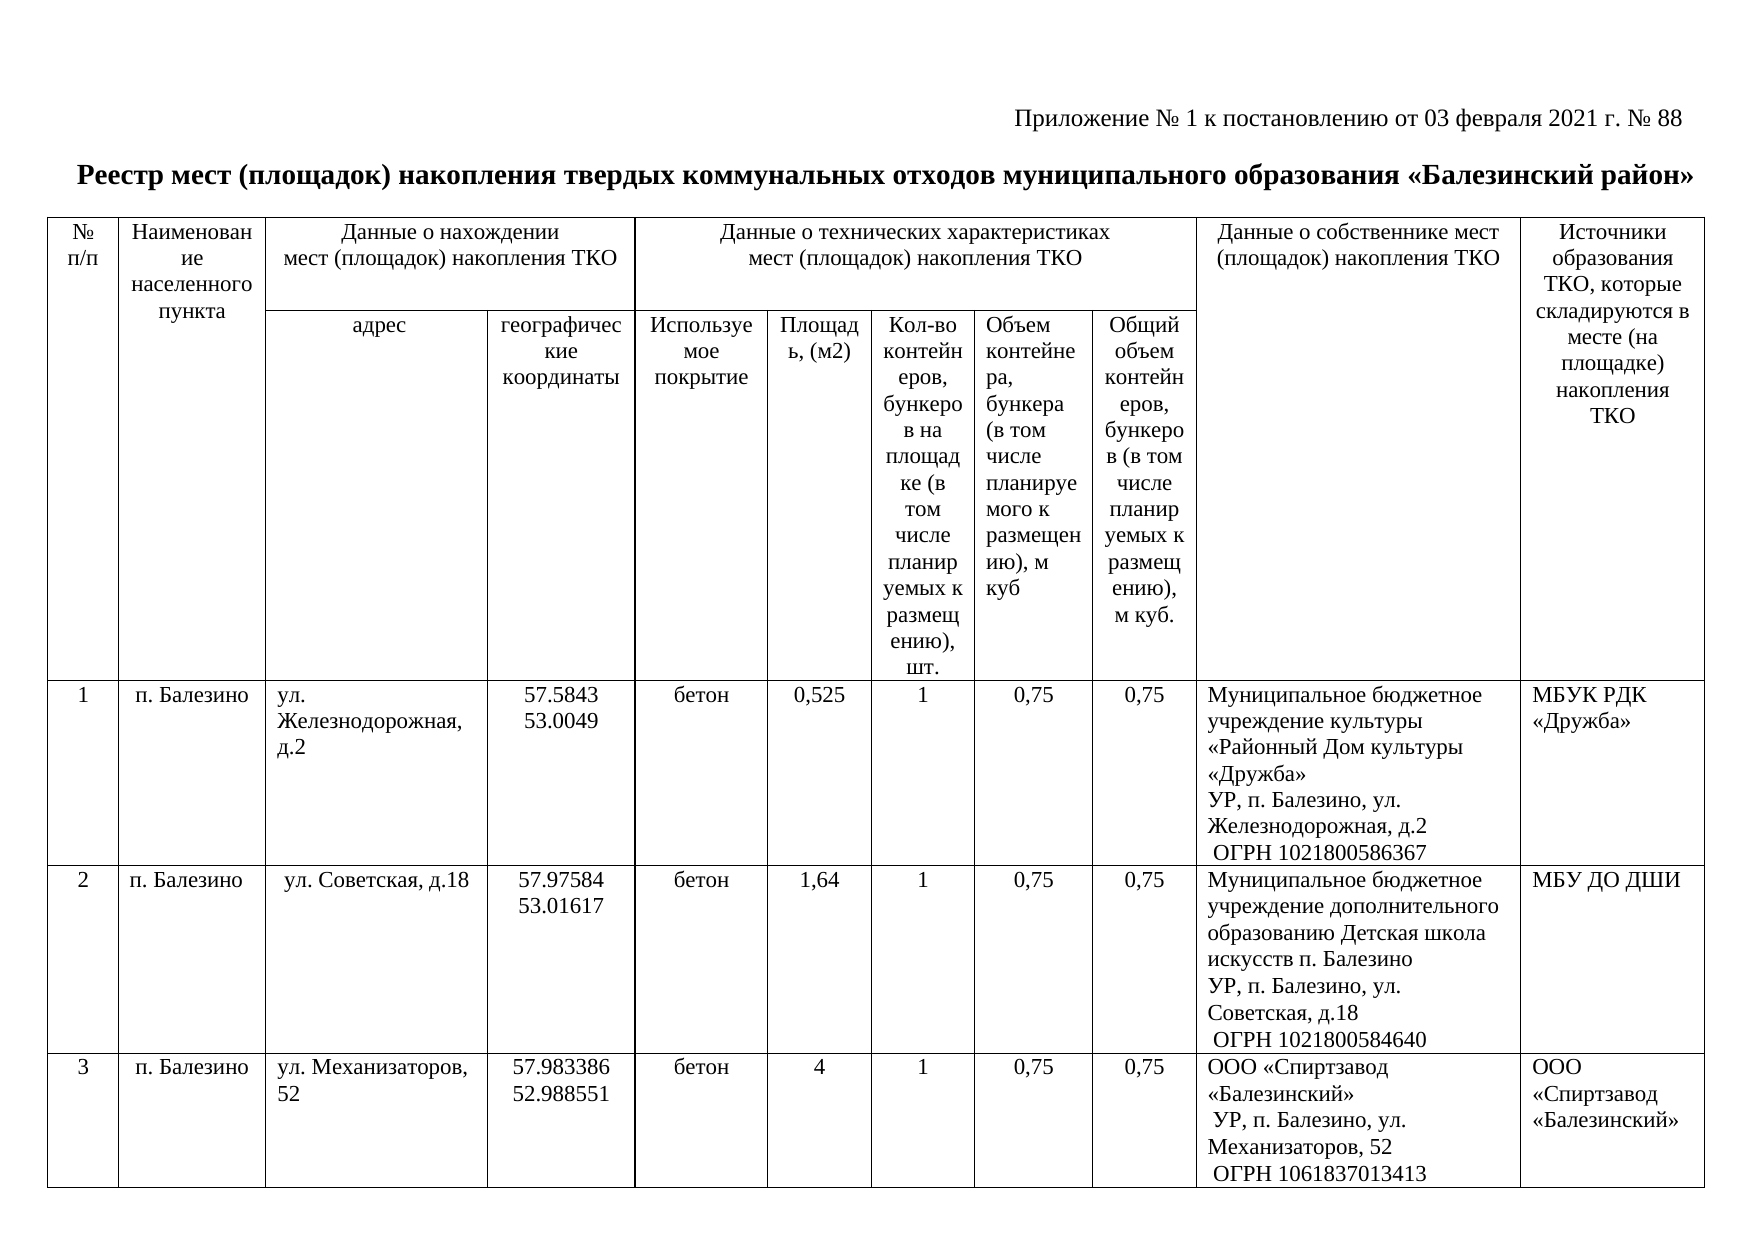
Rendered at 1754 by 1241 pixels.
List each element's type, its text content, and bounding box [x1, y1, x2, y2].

table_cell бетон [636, 681, 767, 865]
table_cell адрес [266, 311, 487, 680]
table_header Наименование населенного пункта [119, 218, 265, 680]
table_cell 2 [48, 866, 118, 1052]
table_cell п. Балезино [119, 1054, 265, 1187]
table_cell 1 [872, 681, 974, 865]
table_cell п. Балезино [119, 866, 265, 1052]
table_cell Общий объем контейнеров, бункеров (в том числе планируемых к размещению), м куб. [1093, 311, 1196, 680]
table_header Источники образования ТКО, которые складируются в месте (на площадке) накопления ТКО [1521, 218, 1704, 680]
table_cell ул. Железнодорожная, д.2 [266, 681, 487, 865]
table_cell 4 [768, 1054, 871, 1187]
table_cell п. Балезино [119, 681, 265, 865]
table_cell ул. Советская, д.18 [266, 866, 487, 1052]
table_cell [1521, 1054, 1704, 1187]
table_cell МБУ ДО ДШИ [1521, 866, 1704, 1052]
table_cell 0,75 [1093, 866, 1196, 1052]
table_cell МБУК РДК «Дружба» [1521, 681, 1704, 865]
table_cell 0,75 [975, 681, 1092, 865]
table_cell 1 [872, 866, 974, 1052]
table_header Данные о нахождении мест (площадок) накопления ТКО [266, 218, 634, 310]
table_cell Объем контейнера, бункера (в том числе планируемого к размещению), м куб [975, 311, 1092, 680]
table_cell 0,75 [975, 866, 1092, 1052]
table_cell Муниципальное бюджетное учреждение культуры «Районный Дом культуры «Дружба» УР, п. Балезино, ул. Железнодорожная, д.2 ОГРН 1021800586367 [1197, 681, 1520, 865]
table_cell географические координаты [488, 311, 634, 680]
table_cell 0,75 [1093, 1054, 1196, 1187]
table_cell Используемое покрытие [636, 311, 767, 680]
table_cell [266, 1054, 487, 1187]
table_cell бетон [636, 866, 767, 1052]
table_cell 3 [48, 1054, 118, 1187]
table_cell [1197, 1054, 1520, 1187]
table_cell Кол-во контейнеров, бункеров на площадке (в том числе планируемых к размещению), шт. [872, 311, 974, 680]
table_cell 1 [48, 681, 118, 865]
table_cell бетон [636, 1054, 767, 1187]
table_cell Муниципальное бюджетное учреждение дополнительного образованию Детская школа искусств п. Балезино УР, п. Балезино, ул. Советская, д.18 ОГРН 1021800584640 [1197, 866, 1520, 1052]
table_cell 57.983386 52.988551 [488, 1054, 634, 1187]
table_cell 0,75 [975, 1054, 1092, 1187]
table_header Данные о собственнике мест (площадок) накопления ТКО [1197, 218, 1520, 680]
table_header № п/п [48, 218, 118, 680]
table_cell 0,75 [1093, 681, 1196, 865]
table_cell 57.5843 53.0049 [488, 681, 634, 865]
table_cell 1 [872, 1054, 974, 1187]
text Приложение № 1 к постановлению от 03 февраля 2021 г. № 88 [59, 103, 1713, 132]
table_cell 1,64 [768, 866, 871, 1052]
table_cell 0,525 [768, 681, 871, 865]
text Реестр мест (площадок) накопления твердых коммунальных отходов муниципального образования «Балезинский район» [59, 157, 1713, 191]
table_cell Площадь, (м2) [768, 311, 871, 680]
table_header Данные о технических характеристиках мест (площадок) накопления ТКО [636, 218, 1196, 310]
table_cell 57.97584 53.01617 [488, 866, 634, 1052]
